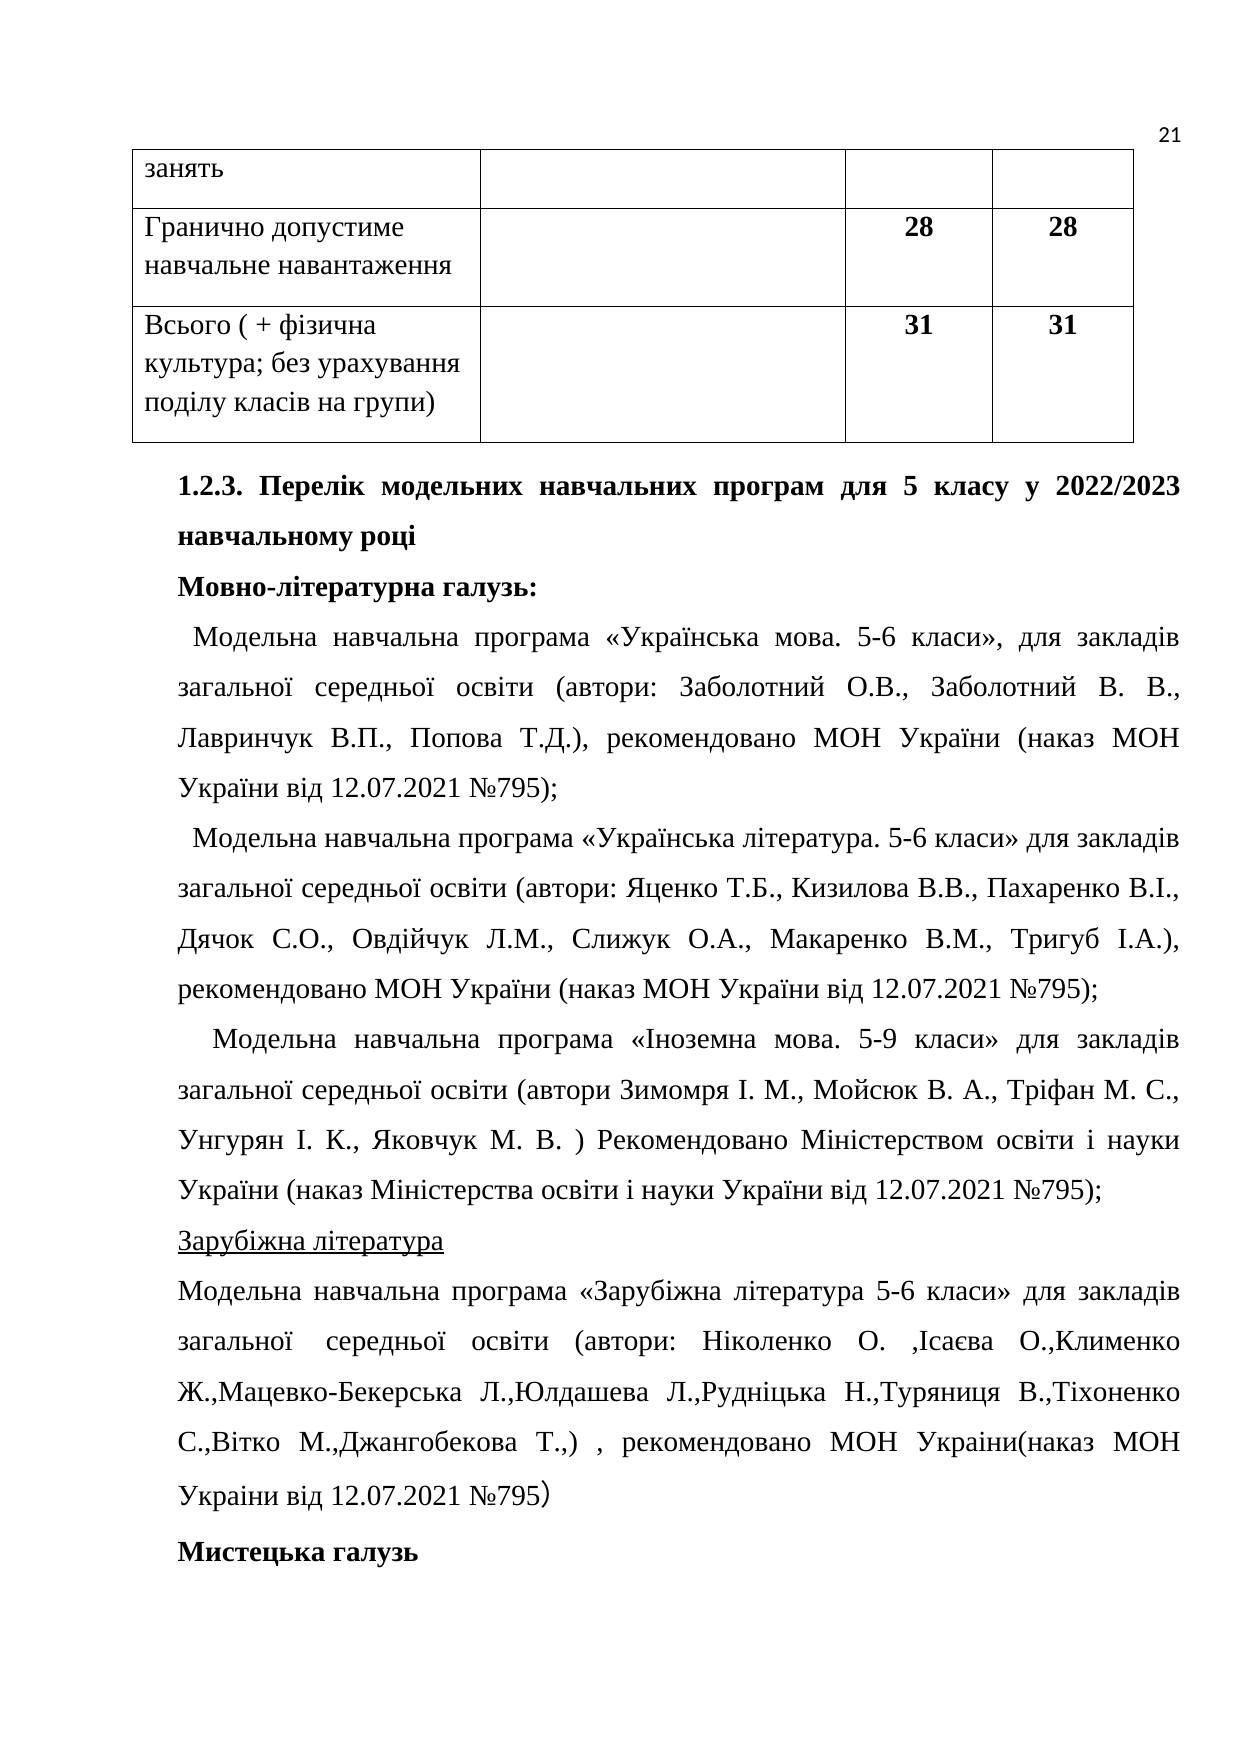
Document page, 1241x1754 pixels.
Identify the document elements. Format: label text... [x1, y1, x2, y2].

text Модельна навчальна програма «Українська література. 5-6 класи» для закладів загальної середньої освіти (автори: Яценко Т.Б., Кизилова В.В., Пахаренко В.І., Дячок С.О., Овдійчук Л.М., Слижук О.А., Макаренко В.М., Тригуб І.А.), рекомендовано МОН України (наказ МОН України від 12.07.2021 №795); [177, 820, 1181, 1005]
table_cell 0 [846, 150, 992, 208]
text Мистецька галузь [177, 1534, 1181, 1567]
table_cell [481, 307, 845, 442]
table_cell [481, 209, 845, 306]
table_cell [481, 150, 845, 208]
table_cell Гранично допустиме навчальне навантаження [133, 209, 480, 306]
table_cell 28 [993, 209, 1133, 306]
table_cell Всього ( + фізична культура; без урахування поділу класів на групи) [133, 307, 480, 442]
table_cell 28 [846, 209, 992, 306]
table_cell 0 [993, 150, 1133, 208]
text Зарубіжна література [177, 1223, 1181, 1256]
subtitle 1.2.3. Перелік модельних навчальних програм для 5 класу у 2022/2023 навчальному році [177, 468, 1181, 552]
text Модельна навчальна програма «Українська мова. 5-6 класи», для закладів загальної середньої освіти (автори: Заболотний О.В., Заболотний В. В., Лавринчук В.П., Попова Т.Д.), рекомендовано МОН України (наказ МОН України від 12.07.2021 №795); [177, 619, 1181, 803]
text Модельна навчальна програма «Іноземна мова. 5-9 класи» для закладів загальної середньої освіти (автори Зимомря І. М., Мойсюк В. А., Тріфан М. С., Унгурян І. К., Яковчук М. В. ) Рекомендовано Міністерством освіти і науки України (наказ Міністерства освіти і науки України від 12.07.2021 №795); [177, 1022, 1181, 1206]
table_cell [133, 150, 480, 208]
table_cell 31 [846, 307, 992, 442]
table_cell 31 [993, 307, 1133, 442]
text Мовно-літературна галузь: [177, 569, 1181, 602]
